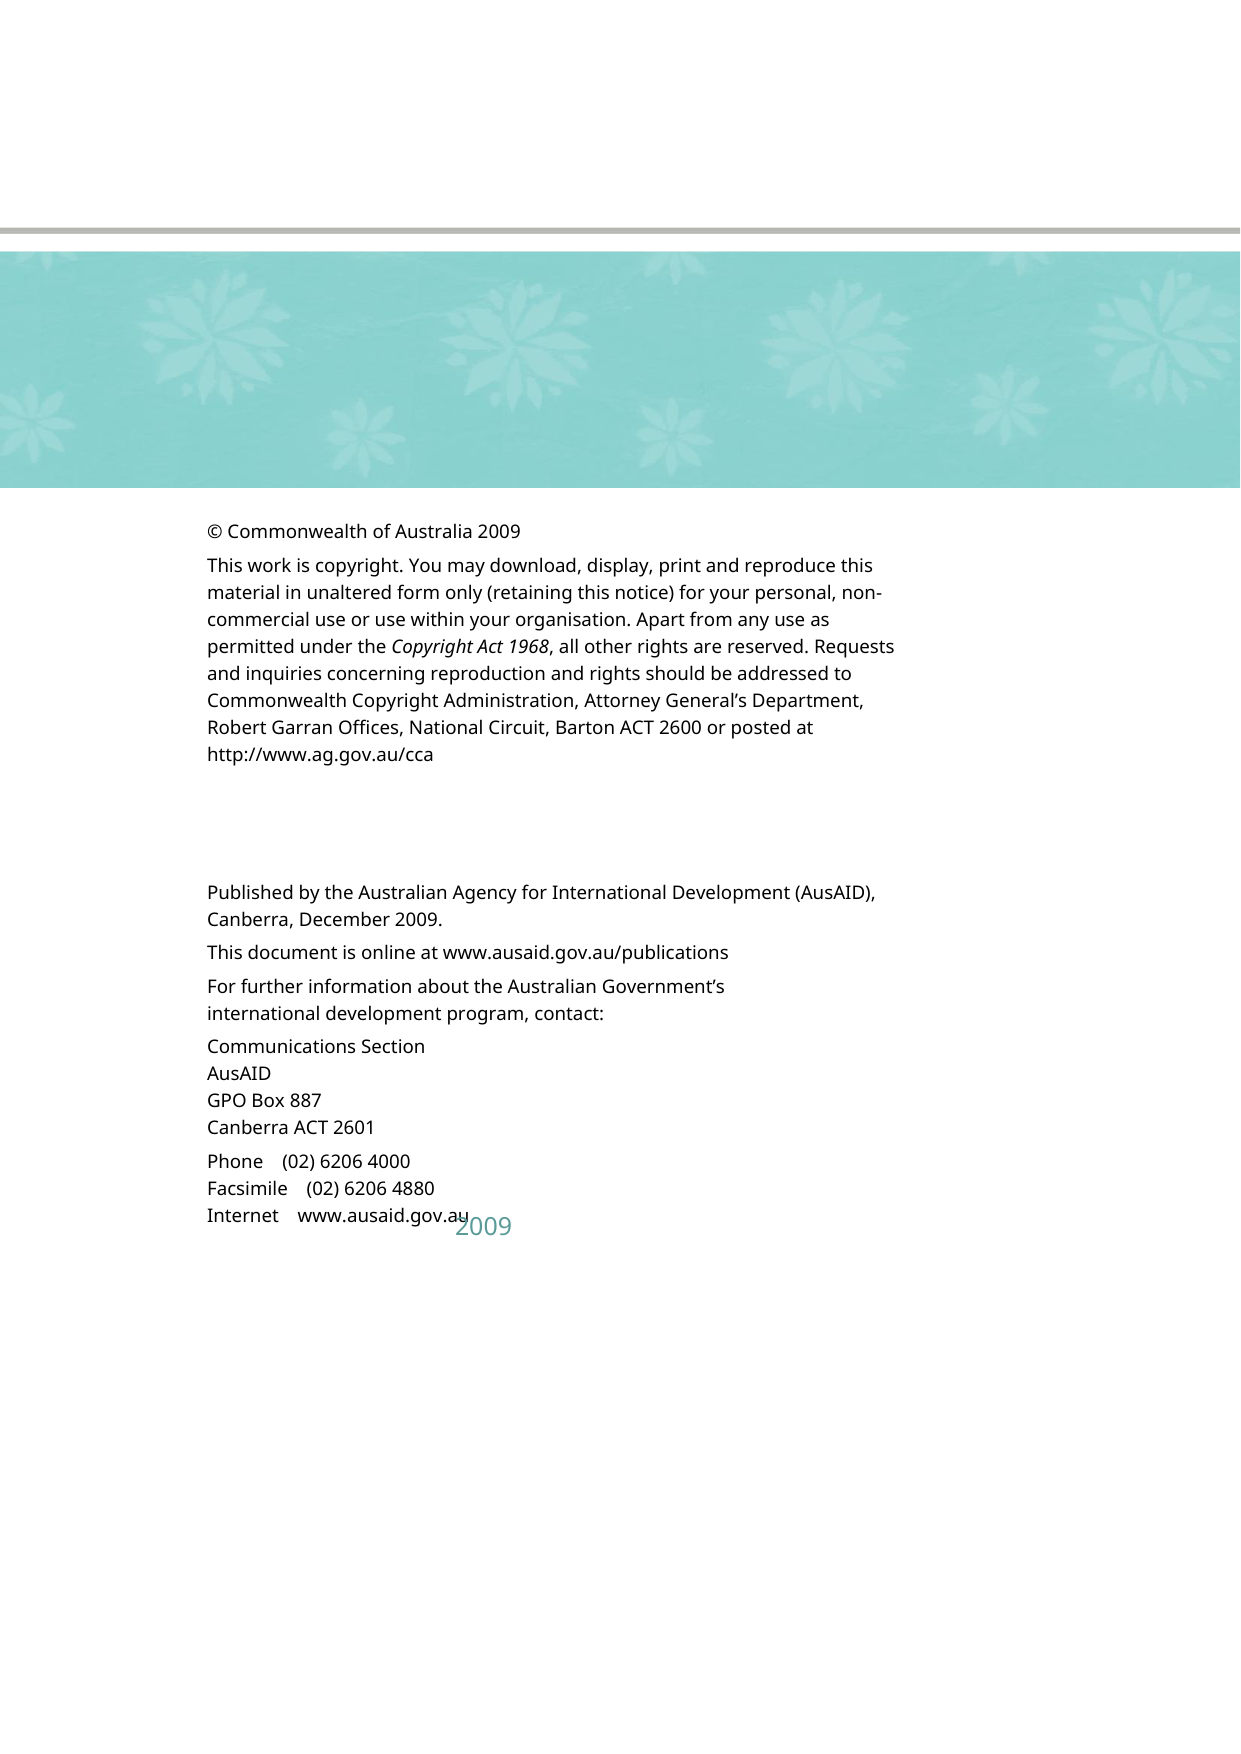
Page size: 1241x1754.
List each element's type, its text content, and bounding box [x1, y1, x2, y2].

text Canberra ACT 2601 [207, 1113, 915, 1140]
text This document is online at www.ausaid.gov.au/publications [207, 938, 915, 965]
text AusAID [207, 1059, 915, 1086]
picture [0, 227, 1241, 488]
text For further information about the Australian Government’s international development program, contact: [207, 971, 782, 1026]
text Phone (02) 6206 4000 [207, 1146, 915, 1173]
text GPO Box 887 [207, 1086, 915, 1113]
text Internet www.ausaid.gov.au [207, 1201, 915, 1228]
text Facsimile (02) 6206 4880 [207, 1173, 915, 1201]
text Communications Section [207, 1032, 915, 1059]
text Published by the Australian Agency for International Development (AusAID), Canberra, December 2009. [207, 878, 915, 932]
text © Commonwealth of Australia 2009 [207, 279, 915, 544]
text This work is copyright. You may download, display, print and reproduce this material in unaltered form only (retaining this notice) for your personal, non-commercial use or use within your organisation. Apart from any use as permitted under the Copyright Act 1968, all other rights are reserved. Requests and inquiries concerning reproduction and rights should be addressed to Commonwealth Copyright Administration, Attorney General’s Department, Robert Garran Offices, National Circuit, Barton ACT 2600 or posted at http://www.ag.gov.au/cca [207, 551, 915, 767]
